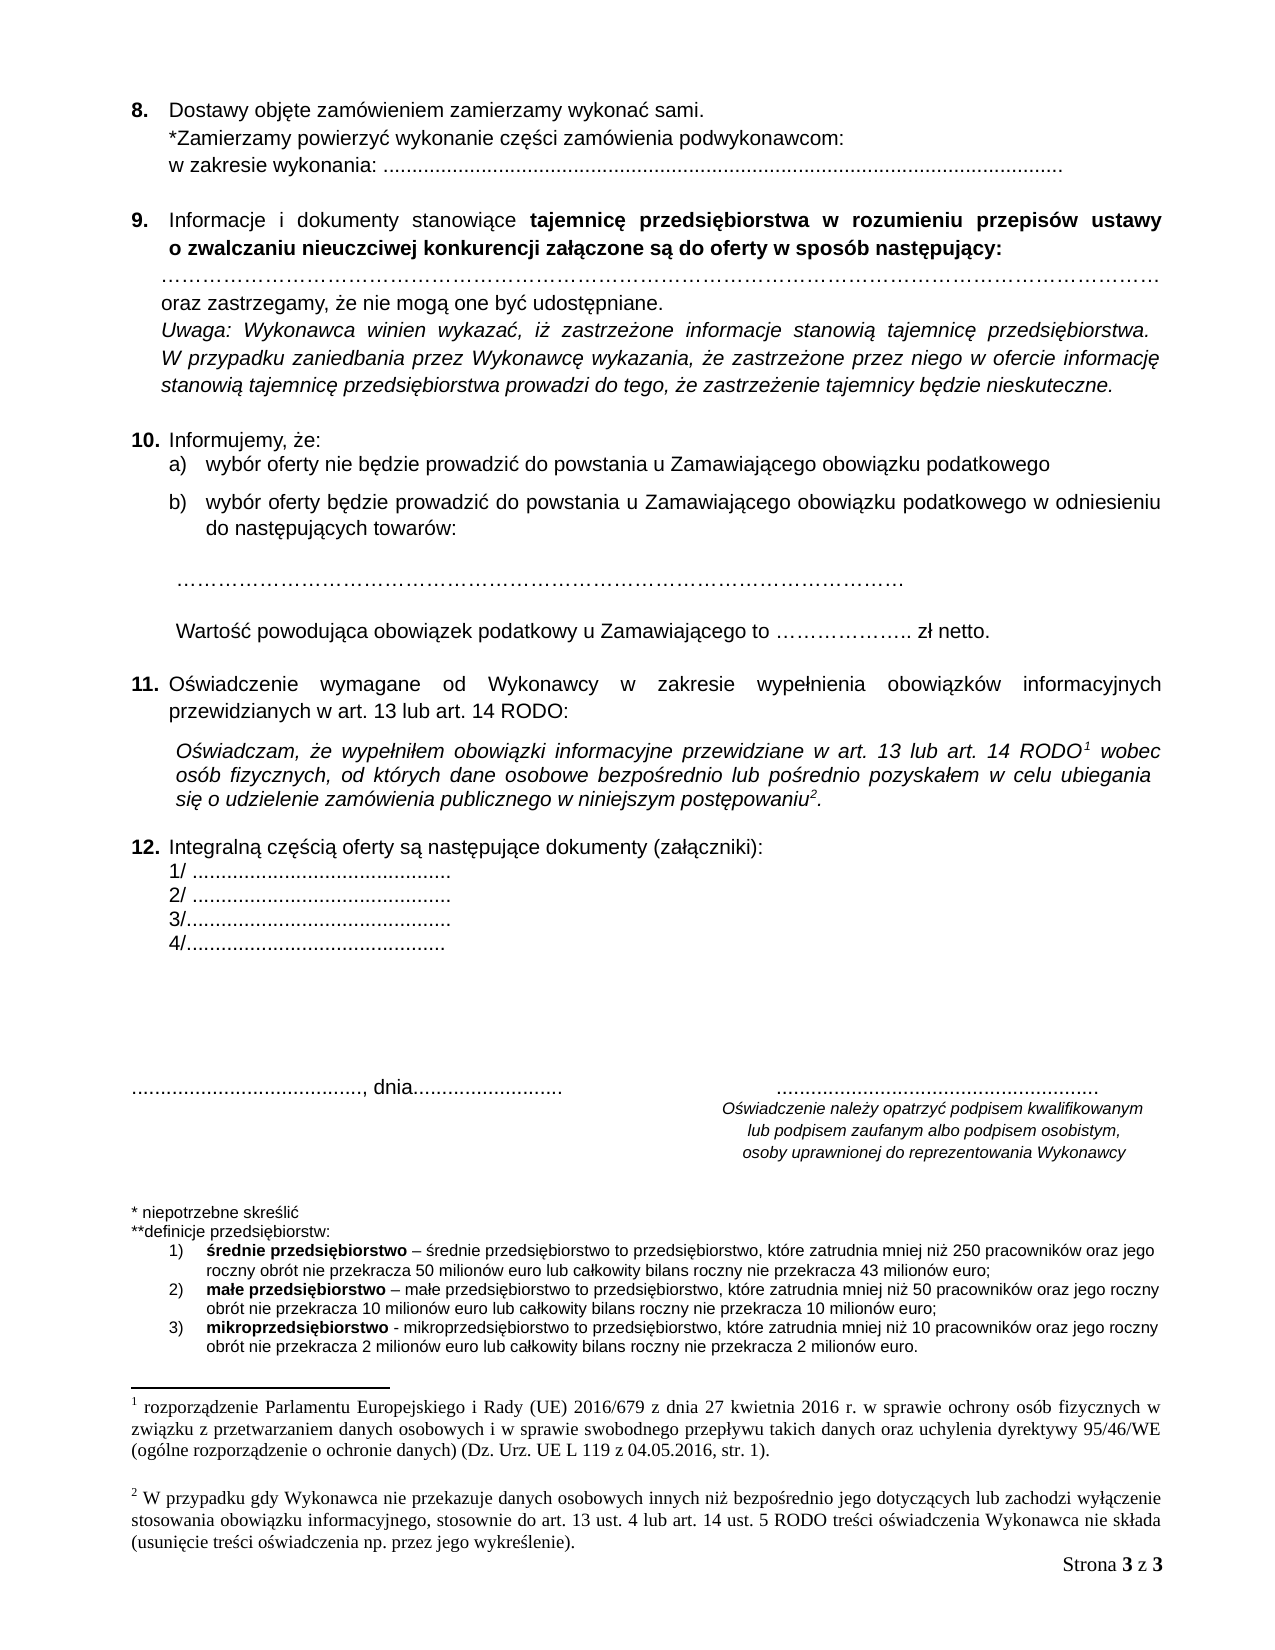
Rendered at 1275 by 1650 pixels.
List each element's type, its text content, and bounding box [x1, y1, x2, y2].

list Integralną częścią oferty są następujące dokumenty (załączniki): [131, 835, 1162, 859]
text 4/............................................. [169, 931, 1162, 955]
list wybór oferty nie będzie prowadzić do powstania u Zamawiającego obowiązku podatkowego [168, 452, 1162, 476]
text *Zamierzamy powierzyć wykonanie części zamówienia podwykonawcom: [131, 125, 1162, 149]
text …………………………………………………………………………………………… [176, 567, 1162, 591]
list Dostawy objęte zamówieniem zamierzamy wykonać sami. [131, 98, 1162, 122]
list Informacje i dokumenty stanowiące tajemnicę przedsiębiorstwa w rozumieniu przepisów ustawy o zwalczaniu nieuczciwej konkurencji załączone są do oferty w sposób następujący: [131, 208, 1162, 259]
list Informujemy, że: [131, 428, 1162, 452]
text Uwaga: Wykonawca winien wykazać, iż zastrzeżone informacje stanowią tajemnicę przedsiębiorstwa. W przypadku zaniedbania przez Wykonawcę wykazania, że zastrzeżone przez niego w ofercie informację stanowią tajemnicę przedsiębiorstwa prowadzi do tego, że zastrzeżenie tajemnicy będzie nieskuteczne. [161, 318, 1162, 397]
text ……………………………………………………………………………………………………………………………… [131, 263, 1162, 287]
list Oświadczenie wymagane od Wykonawcy w zakresie wypełnienia obowiązków informacyjnych przewidzianych w art. 13 lub art. 14 RODO: [131, 672, 1162, 723]
text Oświadczenie należy opatrzyć podpisem kwalifikowanym lub podpisem zaufanym albo podpisem osobistym, osoby uprawnionej do reprezentowania Wykonawcy [707, 1099, 1162, 1162]
list wybór oferty będzie prowadzić do powstania u Zamawiającego obowiązku podatkowego w odniesieniu do następujących towarów: [168, 490, 1162, 540]
text **definicje przedsiębiorstw: [131, 1222, 1162, 1241]
text 3/.............................................. [169, 907, 1162, 931]
text ........................................, dnia.......................... ........................................................ [131, 1075, 1162, 1099]
list mikroprzedsiębiorstwo - mikroprzedsiębiorstwo to przedsiębiorstwo, które zatrudnia mniej niż 10 pracowników oraz jego roczny obrót nie przekracza 2 milionów euro lub całkowity bilans roczny nie przekracza 2 milionów euro. [169, 1318, 1162, 1356]
text w zakresie wykonania: ...................................................................................................................... [131, 153, 1162, 177]
list małe przedsiębiorstwo – małe przedsiębiorstwo to przedsiębiorstwo, które zatrudnia mniej niż 50 pracowników oraz jego roczny obrót nie przekracza 10 milionów euro lub całkowity bilans roczny nie przekracza 10 milionów euro; [169, 1279, 1162, 1318]
list średnie przedsiębiorstwo – średnie przedsiębiorstwo to przedsiębiorstwo, które zatrudnia mniej niż 250 pracowników oraz jego roczny obrót nie przekracza 50 milionów euro lub całkowity bilans roczny nie przekracza 43 milionów euro; [169, 1241, 1162, 1279]
text Wartość powodująca obowiązek podatkowy u Zamawiającego to ……………….. zł netto. [176, 619, 1162, 643]
text Oświadczam, że wypełniłem obowiązki informacyjne przewidziane w art. 13 lub art. 14 RODO wobec osób fizycznych, od których dane osobowe bezpośrednio lub pośrednio pozyskałem w celu ubiegania się o udzielenie zamówienia publicznego w niniejszym postępowaniu. [176, 739, 1162, 811]
text 1/ ............................................. [169, 859, 1162, 883]
text oraz zastrzegamy, że nie mogą one być udostępniane. [161, 290, 1162, 314]
text 2/ ............................................. [169, 883, 1162, 907]
text * niepotrzebne skreślić [131, 1203, 1162, 1222]
